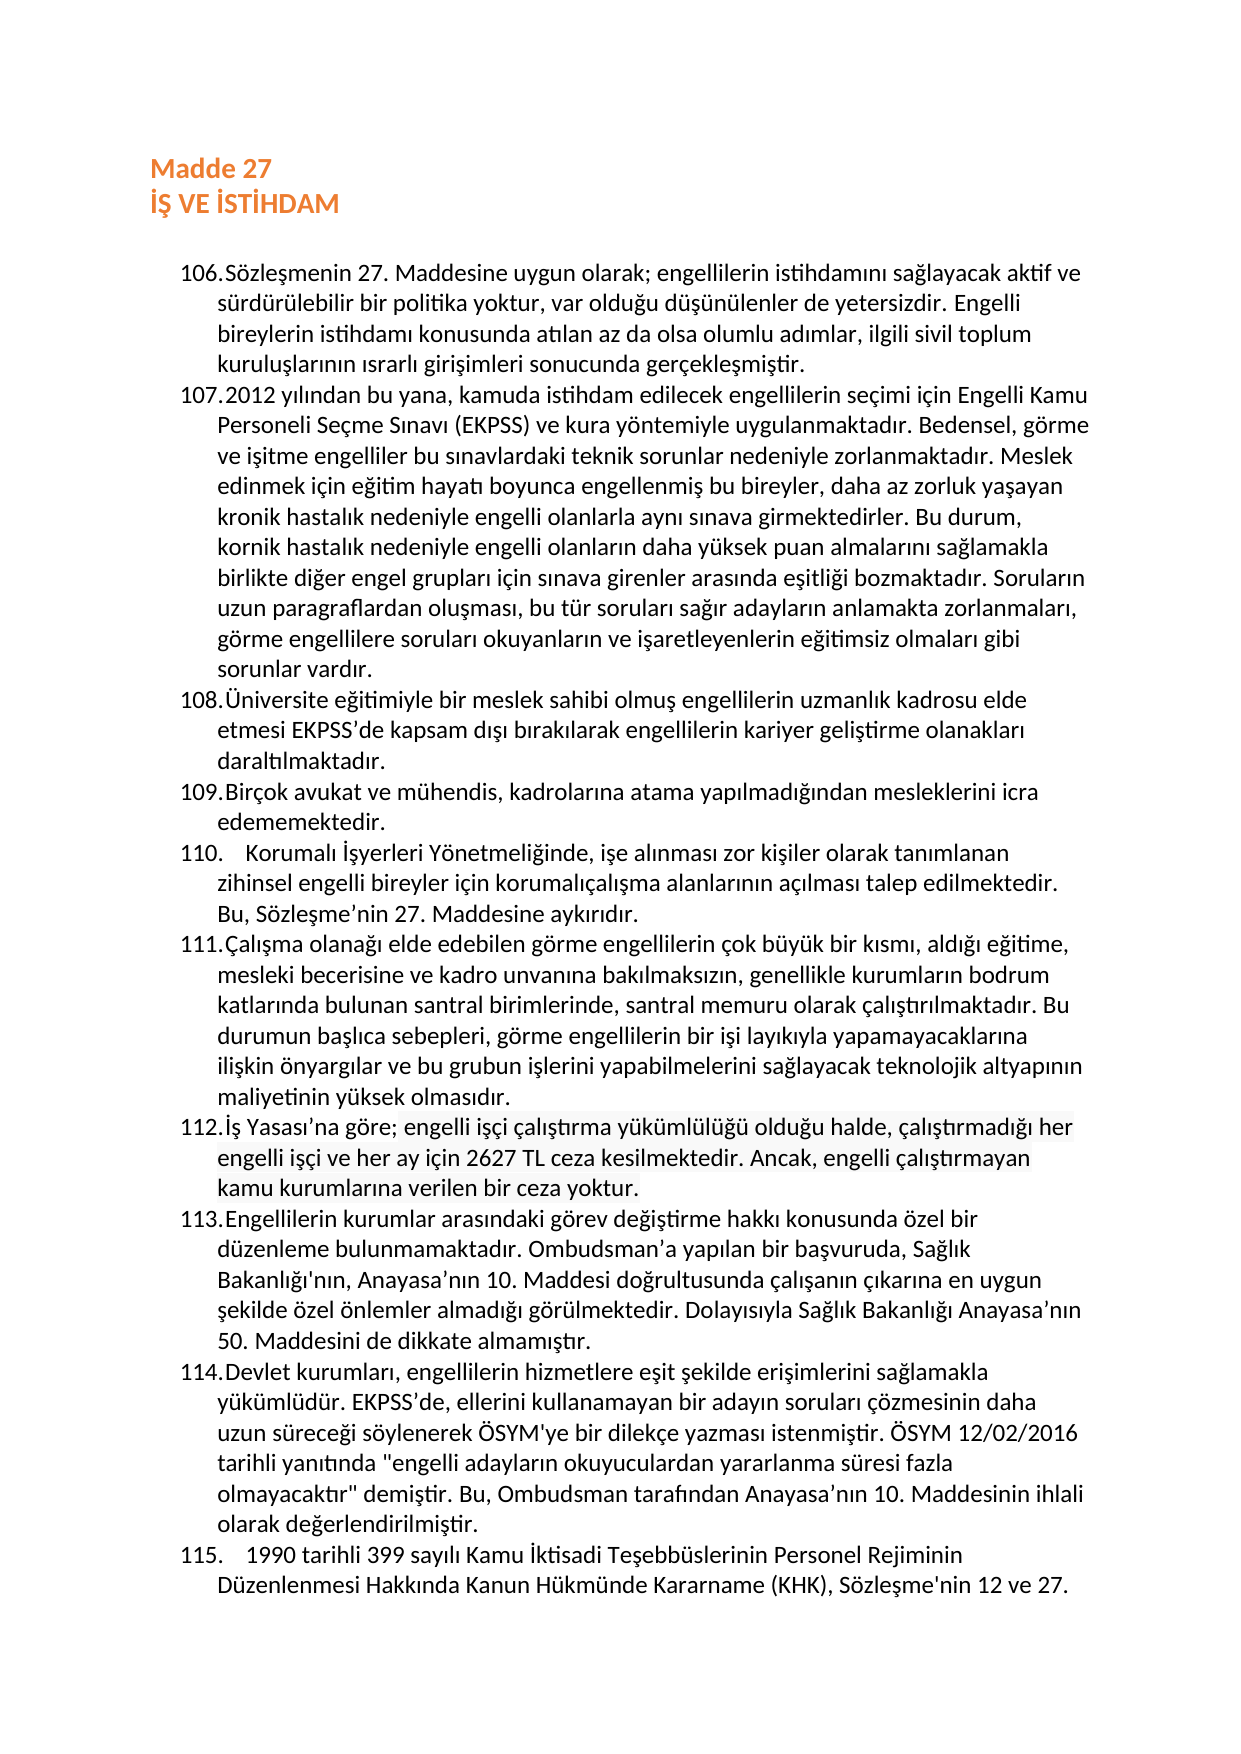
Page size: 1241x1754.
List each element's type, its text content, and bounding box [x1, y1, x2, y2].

text İŞ VE İSTİHDAM [150, 186, 1090, 221]
list Birçok avukat ve mühendis, kadrolarına atama yapılmadığından mesleklerini icra edememektedir. [179, 776, 1090, 837]
list Korumalı İşyerleri Yönetmeliğinde, işe alınması zor kişiler olarak tanımlanan zihinsel engelli bireyler için korumalıçalışma alanlarının açılması talep edilmektedir. Bu, Sözleşme’nin 27. Maddesine aykırıdır. [179, 837, 1090, 928]
list Devlet kurumları, engellilerin hizmetlere eşit şekilde erişimlerini sağlamakla yükümlüdür. EKPSS’de, ellerini kullanamayan bir adayın soruları çözmesinin daha uzun süreceği söylenerek ÖSYM'ye bir dilekçe yazması istenmiştir. ÖSYM 12/02/2016 tarihli yanıtında "engelli adayların okuyuculardan yararlanma süresi fazla olmayacaktır" demiştir. Bu, Ombudsman tarafından Anayasa’nın 10. Maddesinin ihlali olarak değerlendirilmiştir. [179, 1356, 1090, 1539]
text Madde 27 [150, 150, 1090, 186]
list Çalışma olanağı elde edebilen görme engellilerin çok büyük bir kısmı, aldığı eğitime, mesleki becerisine ve kadro unvanına bakılmaksızın, genellikle kurumların bodrum katlarında bulunan santral birimlerinde, santral memuru olarak çalıştırılmaktadır. Bu durumun başlıca sebepleri, görme engellilerin bir işi layıkıyla yapamayacaklarına ilişkin önyargılar ve bu grubun işlerini yapabilmelerini sağlayacak teknolojik altyapının maliyetinin yüksek olmasıdır. [179, 928, 1090, 1111]
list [179, 1539, 1090, 1600]
list 2012 yılından bu yana, kamuda istihdam edilecek engellilerin seçimi için Engelli Kamu Personeli Seçme Sınavı (EKPSS) ve kura yöntemiyle uygulanmaktadır. Bedensel, görme ve işitme engelliler bu sınavlardaki teknik sorunlar nedeniyle zorlanmaktadır. Meslek edinmek için eğitim hayatı boyunca engellenmiş bu bireyler, daha az zorluk yaşayan kronik hastalık nedeniyle engelli olanlarla aynı sınava girmektedirler. Bu durum, kornik hastalık nedeniyle engelli olanların daha yüksek puan almalarını sağlamakla birlikte diğer engel grupları için sınava girenler arasında eşitliği bozmaktadır. Soruların uzun paragraflardan oluşması, bu tür soruları sağır adayların anlamakta zorlanmaları, görme engellilere soruları okuyanların ve işaretleyenlerin eğitimsiz olmaları gibi sorunlar vardır. [179, 379, 1090, 684]
list Engellilerin kurumlar arasındaki görev değiştirme hakkı konusunda özel bir düzenleme bulunmamaktadır. Ombudsman’a yapılan bir başvuruda, Sağlık Bakanlığı'nın, Anayasa’nın 10. Maddesi doğrultusunda çalışanın çıkarına en uygun şekilde özel önlemler almadığı görülmektedir. Dolayısıyla Sağlık Bakanlığı Anayasa’nın 50. Maddesini de dikkate almamıştır. [179, 1203, 1090, 1356]
list Üniversite eğitimiyle bir meslek sahibi olmuş engellilerin uzmanlık kadrosu elde etmesi EKPSS’de kapsam dışı bırakılarak engellilerin kariyer geliştirme olanakları daraltılmaktadır. [179, 684, 1090, 776]
list İş Yasası’na göre; engelli işçi çalıştırma yükümlülüğü olduğu halde, çalıştırmadığı her engelli işçi ve her ay için 2627 TL ceza kesilmektedir. Ancak, engelli çalıştırmayan kamu kurumlarına verilen bir ceza yoktur. [179, 1111, 1090, 1203]
list Sözleşmenin 27. Maddesine uygun olarak; engellilerin istihdamını sağlayacak aktif ve sürdürülebilir bir politika yoktur, var olduğu düşünülenler de yetersizdir. Engelli bireylerin istihdamı konusunda atılan az da olsa olumlu adımlar, ilgili sivil toplum kuruluşlarının ısrarlı girişimleri sonucunda gerçekleşmiştir. [179, 257, 1090, 379]
